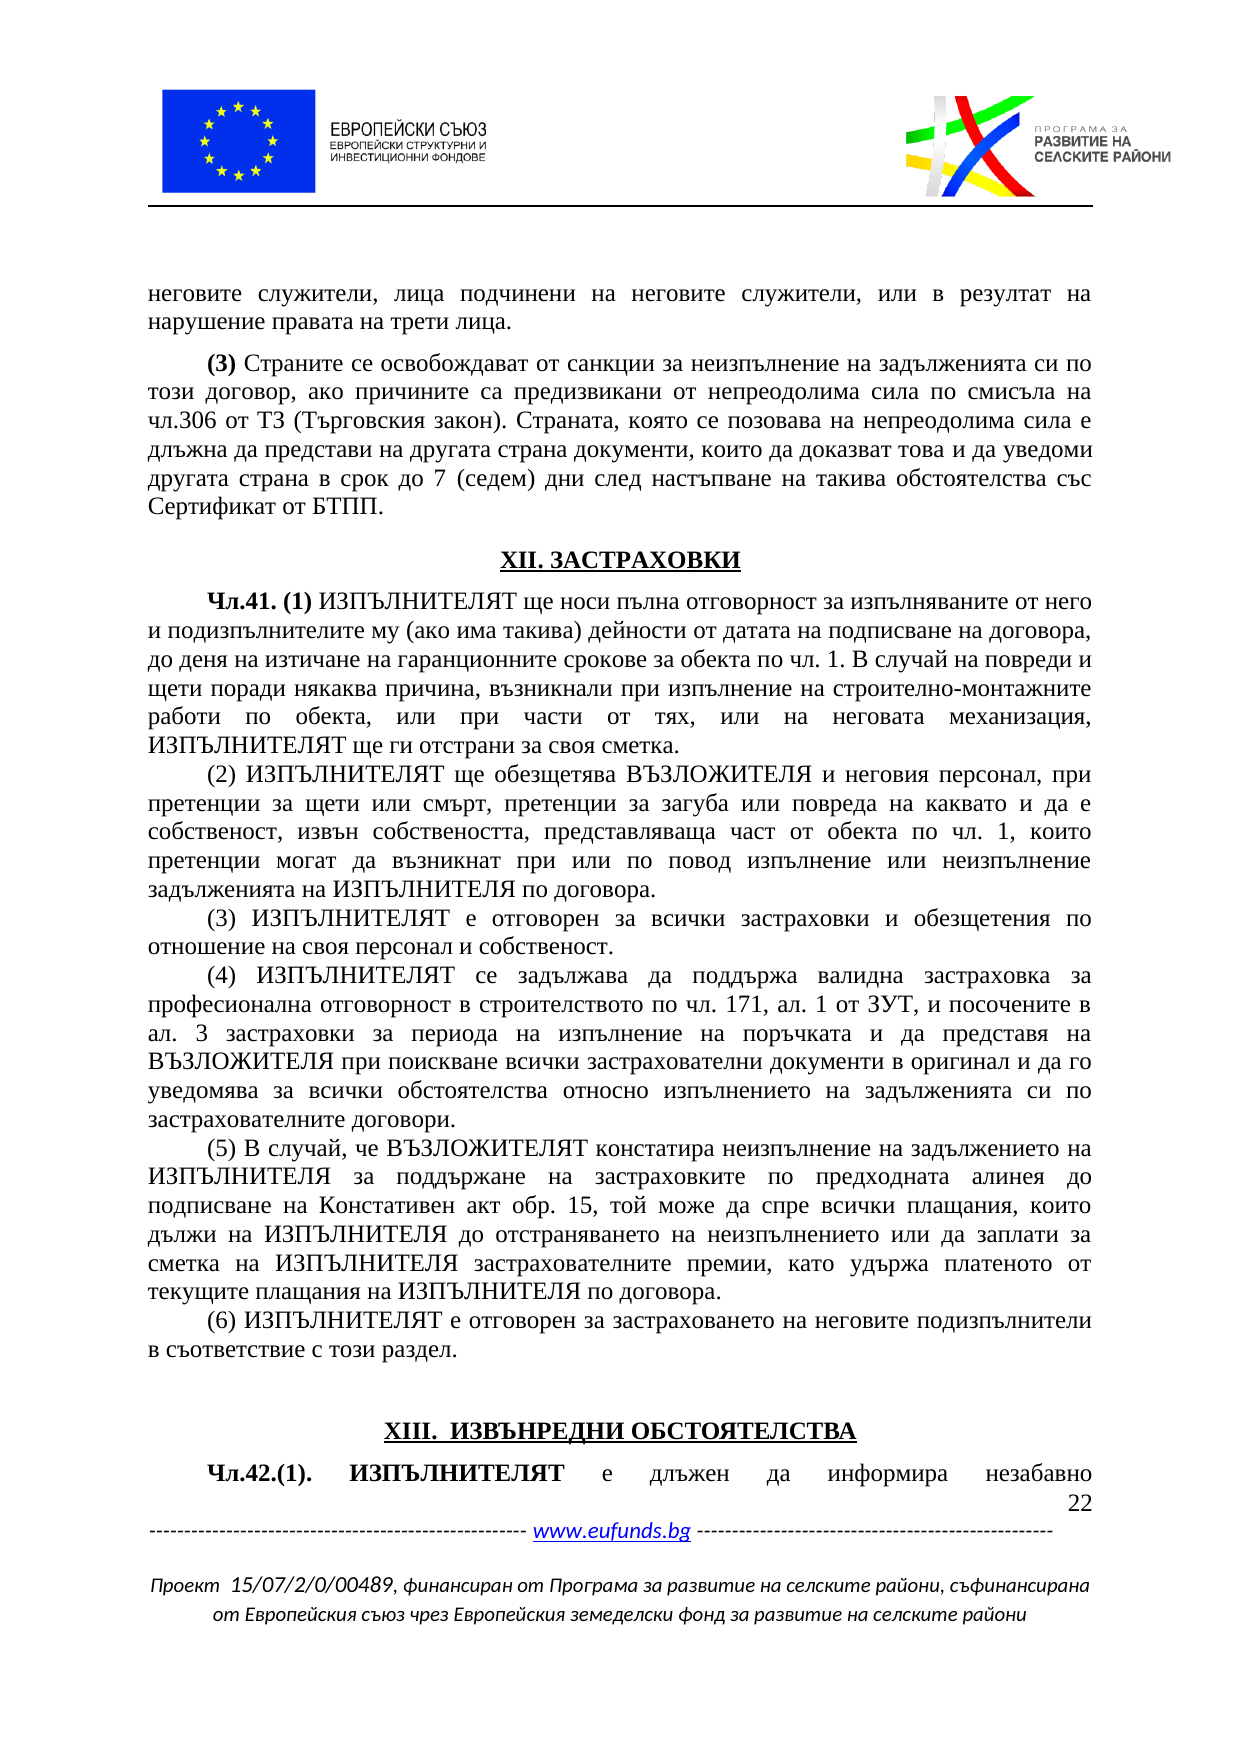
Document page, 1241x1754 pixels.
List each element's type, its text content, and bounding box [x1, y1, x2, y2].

list (3) ИЗПЪЛНИТЕЛЯТ е отговорен за всички застраховки и обезщетения по отношение на своя персонал и собственост. [148, 903, 1093, 960]
list (4) ИЗПЪЛНИТЕЛЯТ се задължава да поддържа валидна застраховка за професионална отговорност в строителството по чл. 171, ал. 1 от ЗУТ, и посочените в ал. 3 застраховки за периода на изпълнение на поръчката и да представя на ВЪЗЛОЖИТЕЛЯ при поискване всички застрахователни документи в оригинал и да го уведомява за всички обстоятелства относно изпълнението на задълженията си по застрахователните договори. [148, 960, 1093, 1133]
list (5) В случай, че ВЪЗЛОЖИТЕЛЯТ констатира неизпълнение на задължението на ИЗПЪЛНИТЕЛЯ за поддържане на застраховките по предходната алинея до подписване на Констативен акт обр. 15, той може да спре всички плащания, които дължи на ИЗПЪЛНИТЕЛЯ до отстраняването на неизпълнението или да заплати за сметка на ИЗПЪЛНИТЕЛЯ застрахователните премии, като удържа платеното от текущите плащания на ИЗПЪЛНИТЕЛЯ по договора. [148, 1133, 1093, 1305]
list (2) ИЗПЪЛНИТЕЛЯТ ще обезщетява ВЪЗЛОЖИТЕЛЯ и неговия персонал, при претенции за щети или смърт, претенции за загуба или повреда на каквато и да е собственост, извън собствеността, представляваща част от обекта по чл. 1, които претенции могат да възникнат при или по повод изпълнение или неизпълнение задълженията на ИЗПЪЛНИТЕЛЯ по договора. [148, 759, 1093, 903]
text (3) Страните се освобождават от санкции за неизпълнение на задълженията си по този договор, ако причините са предизвикани от непреодолима сила по смисъла на чл.306 от ТЗ (Търговския закон). Страната, която се позовава на непреодолима сила е длъжна да представи на другата страна документи, които да доказват това и да уведоми другата страна в срок до 7 (седем) дни след настъпване на такива обстоятелства със Сертификат от БТПП. [148, 348, 1093, 520]
list (6) ИЗПЪЛНИТЕЛЯТ е отговорен за застраховането на неговите подизпълнители в съответствие с този раздел. [148, 1305, 1093, 1363]
picture [147, 73, 523, 204]
list Чл.41. (1) ИЗПЪЛНИТЕЛЯТ ще носи пълна отговорност за изпълняваните от него и подизпълнителите му (ако има такива) дейности от датата на подписване на договора, до деня на изтичане на гаранционните срокове за обекта по чл. 1. В случай на повреди и щети поради някаква причина, възникнали при изпълнение на строително-монтажните работи по обекта, или при части от тях, или на неговата механизация, ИЗПЪЛНИТЕЛЯТ ще ги отстрани за своя сметка. [148, 586, 1093, 759]
text ХІII. ИЗВЪНРЕДНИ ОБСТОЯТЕЛСТВА [148, 1416, 1093, 1445]
picture [890, 87, 1182, 204]
list ХII. ЗАСТРАХОВКИ [148, 545, 1093, 574]
